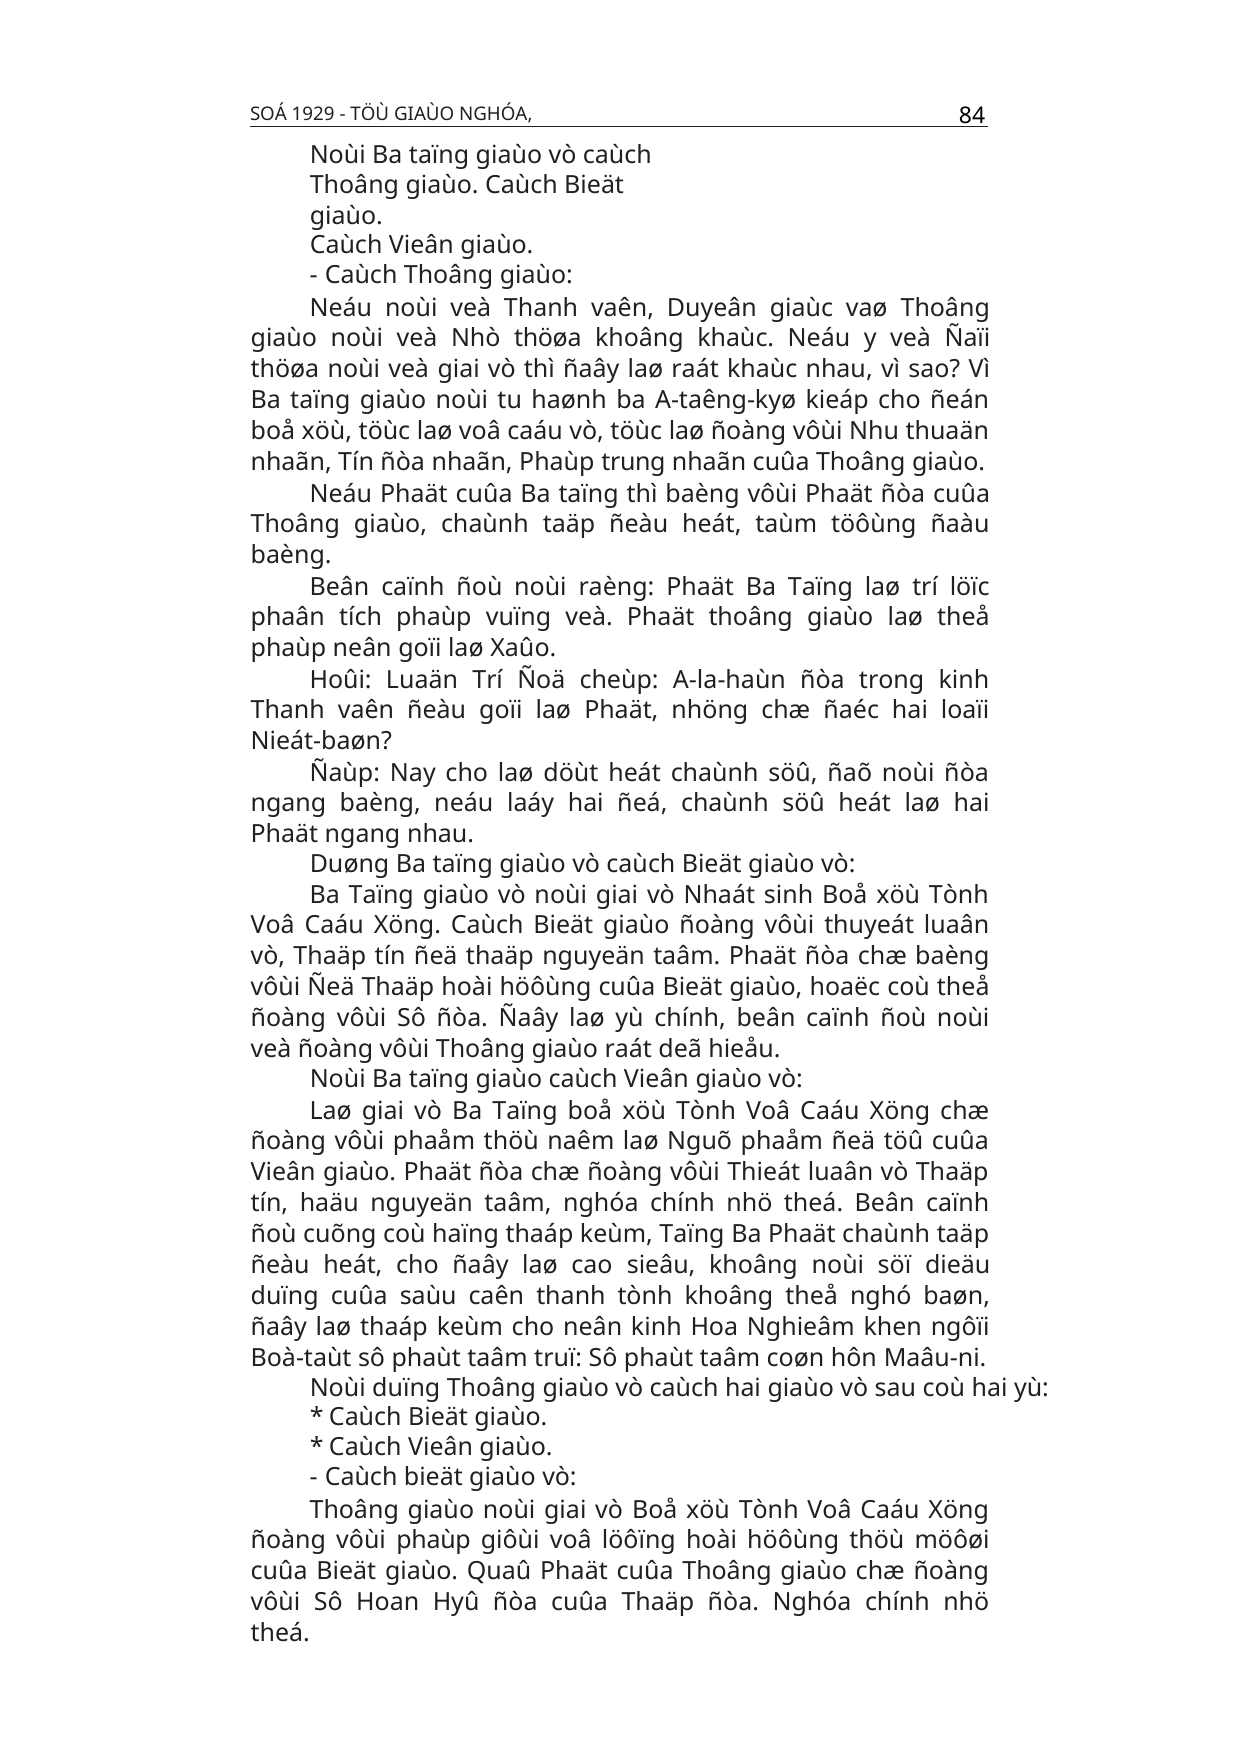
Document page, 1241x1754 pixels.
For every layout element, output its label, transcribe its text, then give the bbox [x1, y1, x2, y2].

text Ba Taïng giaùo vò noùi giai vò Nhaát sinh Boå xöù Tònh Voâ Caáu Xöng. Caùch Bieät giaùo ñoàng vôùi thuyeát luaân vò, Thaäp tín ñeä thaäp nguyeän taâm. Phaät ñòa chæ baèng vôùi Ñeä Thaäp hoài höôùng cuûa Bieät giaùo, hoaëc coù theå ñoàng vôùi Sô ñòa. Ñaây laø yù chính, beân caïnh ñoù noùi veà ñoàng vôùi Thoâng giaùo raát deã hieåu. [250, 879, 990, 1065]
text Noùi duïng Thoâng giaùo vò caùch hai giaùo vò sau coù hai yù: [309, 1374, 1092, 1401]
text Neáu Phaät cuûa Ba taïng thì baèng vôùi Phaät ñòa cuûa Thoâng giaùo, chaùnh taäp ñeàu heát, taùm töôùng ñaàu baèng. [250, 477, 990, 571]
text Duøng Ba taïng giaùo vò caùch Bieät giaùo vò: [309, 849, 1092, 878]
text Caùch Vieân giaùo. [309, 231, 1092, 259]
text Neáu noùi veà Thanh vaên, Duyeân giaùc vaø Thoâng giaùo noùi veà Nhò thöøa khoâng khaùc. Neáu y veà Ñaïi thöøa noùi veà giai vò thì ñaây laø raát khaùc nhau, vì sao? Vì Ba taïng giaùo noùi tu haønh ba A-taêng-kyø kieáp cho ñeán boå xöù, töùc laø voâ caáu vò, töùc laø ñoàng vôùi Nhu thuaän nhaãn, Tín ñòa nhaãn, Phaùp trung nhaãn cuûa Thoâng giaùo. [250, 291, 990, 477]
text Thoâng giaùo noùi giai vò Boå xöù Tònh Voâ Caáu Xöng ñoàng vôùi phaùp giôùi voâ löôïng hoài höôùng thöù möôøi cuûa Bieät giaùo. Quaû Phaät cuûa Thoâng giaùo chæ ñoàng vôùi Sô Hoan Hyû ñòa cuûa Thaäp ñòa. Nghóa chính nhö theá. [250, 1493, 990, 1648]
text Noùi Ba taïng giaùo vò caùch Thoâng giaùo. Caùch Bieät giaùo. [309, 138, 702, 231]
list Caùch Vieân giaùo. [309, 1431, 1092, 1461]
text Ñaùp: Nay cho laø döùt heát chaùnh söû, ñaõ noùi ñòa ngang baèng, neáu laáy hai ñeá, chaùnh söû heát laø hai Phaät ngang nhau. [250, 757, 990, 849]
text Beân caïnh ñoù noùi raèng: Phaät Ba Taïng laø trí löïc phaân tích phaùp vuïng veà. Phaät thoâng giaùo laø theå phaùp neân goïi laø Xaûo. [250, 571, 990, 663]
list Caùch bieät giaùo vò: [309, 1461, 1092, 1492]
text Laø giai vò Ba Taïng boå xöù Tònh Voâ Caáu Xöng chæ ñoàng vôùi phaåm thöù naêm laø Nguõ phaåm ñeä töû cuûa Vieân giaùo. Phaät ñòa chæ ñoàng vôùi Thieát luaân vò Thaäp tín, haäu nguyeän taâm, nghóa chính nhö theá. Beân caïnh ñoù cuõng coù haïng thaáp keùm, Taïng Ba Phaät chaùnh taäp ñeàu heát, cho ñaây laø cao sieâu, khoâng noùi söï dieäu duïng cuûa saùu caên thanh tònh khoâng theå nghó baøn, ñaây laø thaáp keùm cho neân kinh Hoa Nghieâm khen ngôïi Boà-taùt sô phaùt taâm truï: Sô phaùt taâm coøn hôn Maâu-ni. [250, 1094, 990, 1374]
list Caùch Thoâng giaùo: [309, 259, 1092, 290]
text Noùi Ba taïng giaùo caùch Vieân giaùo vò: [309, 1065, 1092, 1093]
list Caùch Bieät giaùo. [309, 1401, 1092, 1431]
text Hoûi: Luaän Trí Ñoä cheùp: A-la-haùn ñòa trong kinh Thanh vaên ñeàu goïi laø Phaät, nhöng chæ ñaéc hai loaïi Nieát-baøn? [250, 663, 990, 757]
